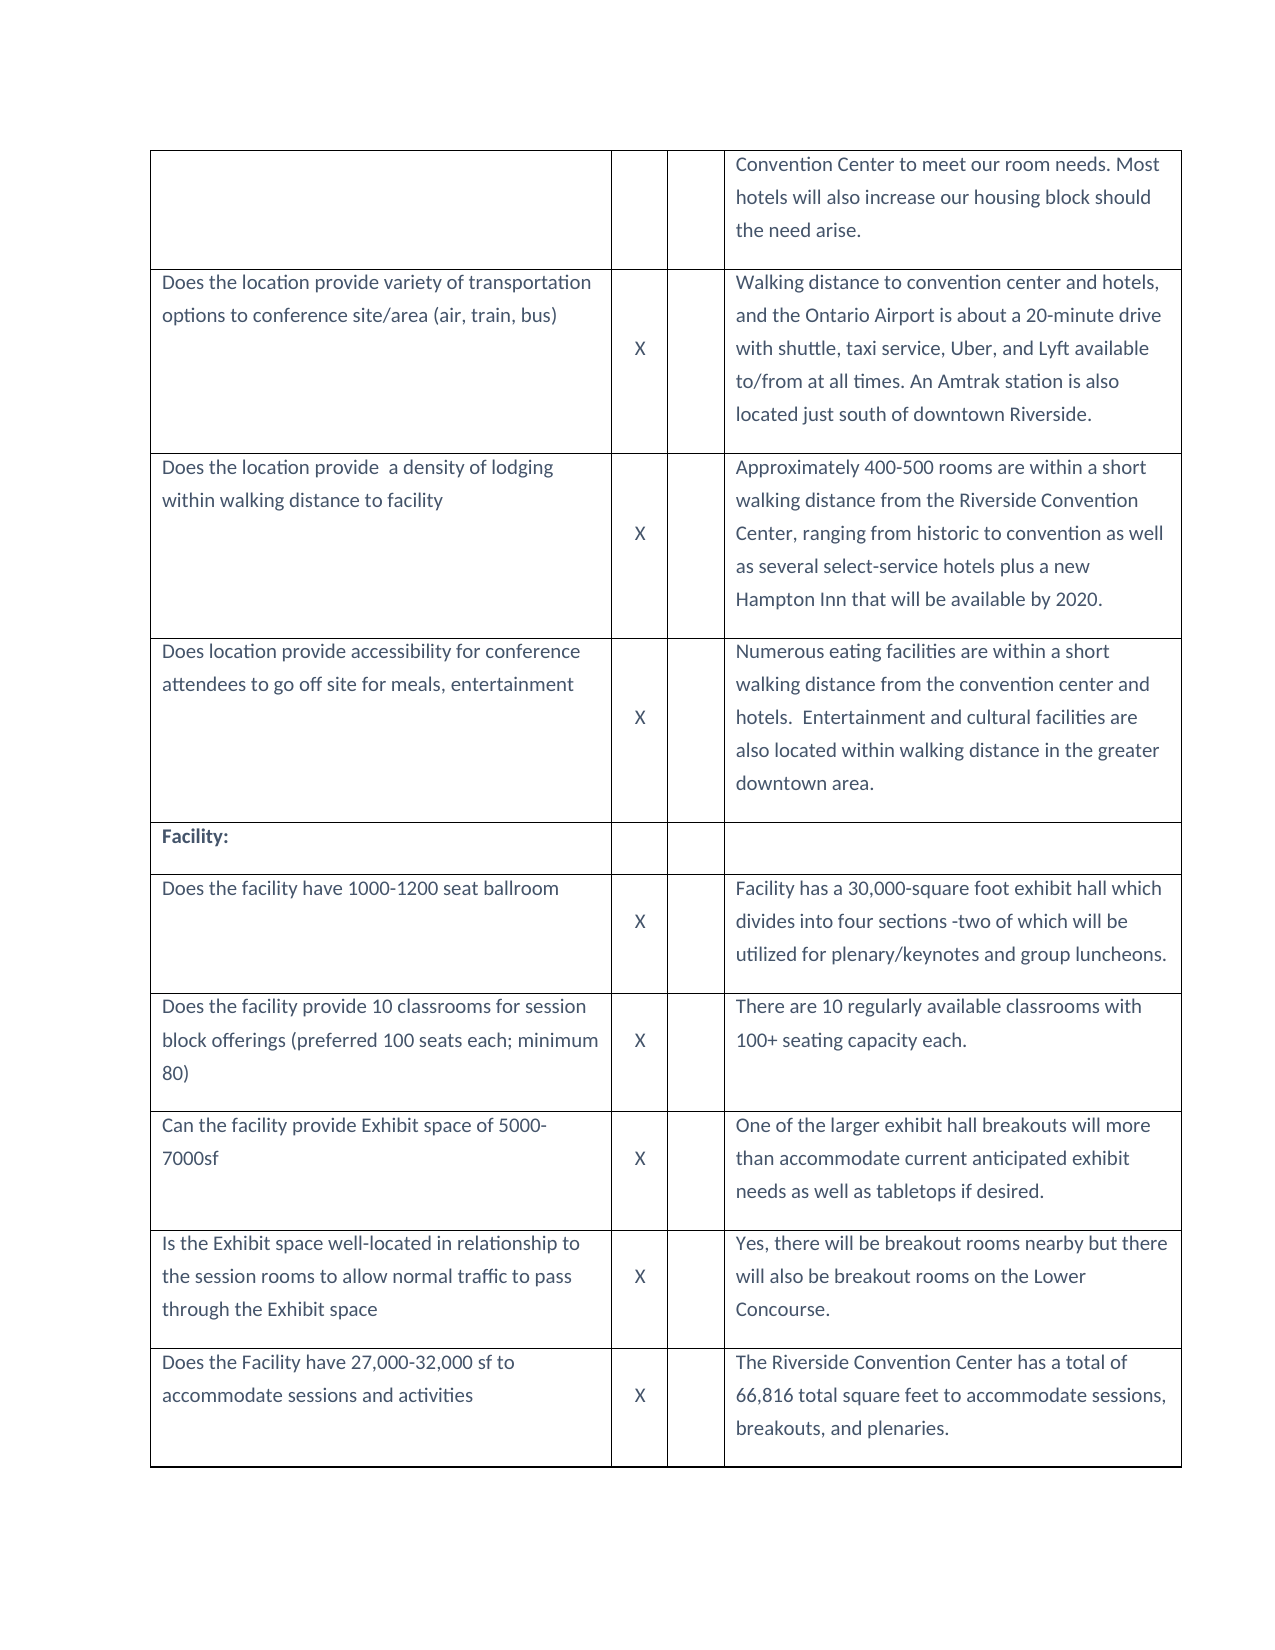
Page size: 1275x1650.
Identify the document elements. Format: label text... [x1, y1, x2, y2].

table_cell Facility: [151, 823, 611, 874]
table_cell [668, 994, 724, 1111]
table_cell Can the facility provide Exhibit space of 5000-7000sf [151, 1112, 611, 1229]
table_cell Walking distance to convention center and hotels, and the Ontario Airport is about a 20-minute drive with shuttle, taxi service, Uber, and Lyft available to/from at all times. An Amtrak station is also located just south of downtown Riverside. [725, 270, 1181, 453]
table_cell X [612, 994, 667, 1111]
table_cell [151, 151, 611, 268]
table_cell [668, 1231, 724, 1348]
table_cell [668, 875, 724, 993]
table_cell X [612, 151, 667, 268]
table_cell Does the facility provide 10 classrooms for session block offerings (preferred 100 seats each; minimum 80) [151, 994, 611, 1111]
table_cell Approximately 400-500 rooms are within a short walking distance from the Riverside Convention Center, ranging from historic to convention as well as several select-service hotels plus a new Hampton Inn that will be available by 2020. [725, 454, 1181, 637]
table_cell Is the Exhibit space well-located in relationship to the session rooms to allow normal traffic to pass through the Exhibit space [151, 1231, 611, 1348]
table_cell Does location provide accessibility for conference attendees to go off site for meals, entertainment [151, 639, 611, 822]
table_cell X [612, 1231, 667, 1348]
table_cell X [612, 875, 667, 993]
table_cell The Riverside Convention Center has a total of 66,816 total square feet to accommodate sessions, breakouts, and plenaries. [725, 1349, 1181, 1466]
table_cell Does the location provide variety of transportation options to conference site/area (air, train, bus) [151, 270, 611, 453]
table_cell [668, 270, 724, 453]
table_cell [668, 823, 724, 874]
table_cell X [612, 1349, 667, 1466]
table_cell Does the facility have 1000-1200 seat ballroom [151, 875, 611, 993]
table_cell X [612, 1112, 667, 1229]
table_cell [725, 823, 1181, 874]
table_cell Numerous eating facilities are within a short walking distance from the convention center and hotels. Entertainment and cultural facilities are also located within walking distance in the greater downtown area. [725, 639, 1181, 822]
table_cell [668, 151, 724, 268]
table_cell [668, 454, 724, 637]
table_cell [668, 639, 724, 822]
table_cell [612, 823, 667, 874]
table_cell Does the location provide a density of lodging within walking distance to facility [151, 454, 611, 637]
table_cell Yes, there will be breakout rooms nearby but there will also be breakout rooms on the Lower Concourse. [725, 1231, 1181, 1348]
table_cell Facility has a 30,000-square foot exhibit hall which divides into four sections -two of which will be utilized for plenary/keynotes and group luncheons. [725, 875, 1181, 993]
table_cell X [612, 270, 667, 453]
table_cell One of the larger exhibit hall breakouts will more than accommodate current anticipated exhibit needs as well as tabletops if desired. [725, 1112, 1181, 1229]
table_cell Does the Facility have 27,000-32,000 sf to accommodate sessions and activities [151, 1349, 611, 1466]
table_cell X [612, 454, 667, 637]
table_cell [668, 1112, 724, 1229]
table_cell X [612, 639, 667, 822]
table_cell There are 10 regularly available classrooms with 100+ seating capacity each. [725, 994, 1181, 1111]
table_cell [725, 151, 1181, 268]
table_cell [668, 1349, 724, 1466]
